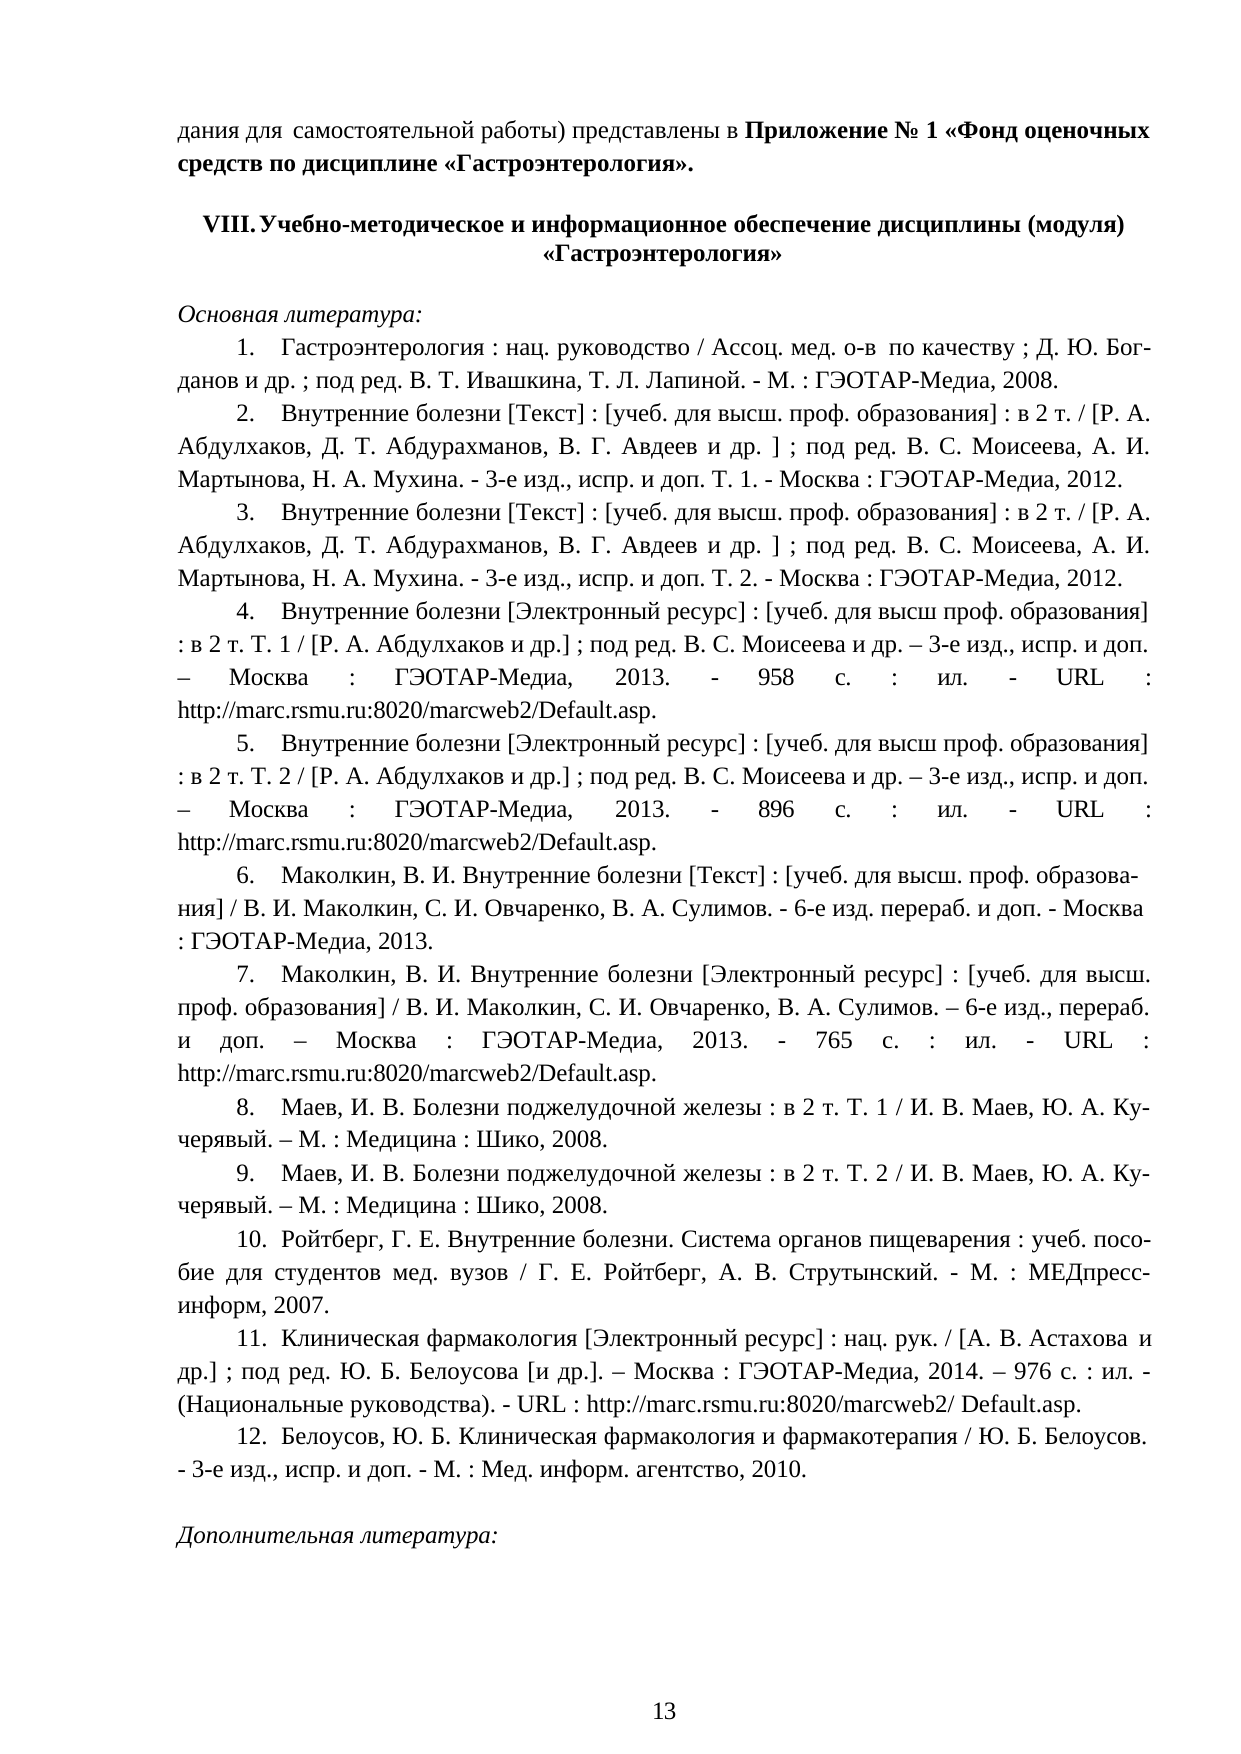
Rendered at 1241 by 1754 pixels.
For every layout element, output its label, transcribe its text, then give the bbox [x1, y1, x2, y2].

list Внутренние болезни [Электронный ресурс] : [учеб. для высш проф. образования] [236, 728, 1196, 757]
text : ГЭОТАР-Медиа, 2013. [177, 926, 1196, 955]
list Маколкин, В. И. Внутренние болезни [Текст] : [учеб. для высш. проф. образова- ния] / В. И. Маколкин, С. И. Овчаренко, В. А. Сулимов. - 6-е изд. перераб. и доп. - Москва [177, 860, 1152, 922]
text Основная литература: [177, 299, 1196, 328]
list Внутренние болезни [Электронный ресурс] : [учеб. для высш проф. образования] [236, 596, 1196, 625]
list Клиническая фармакология [Электронный ресурс] : нац. рук. / [А. В. Астахова и др.] ; под ред. Ю. Б. Белоусова [и др.]. – Москва : ГЭОТАР-Медиа, 2014. – 976 с. : ил. - (Национальные руководства). - URL : http://marc.rsmu.ru:8020/marcweb2/ Default.asp. [177, 1323, 1152, 1417]
text Дополнительная литература: [177, 1520, 1196, 1549]
text «Гастроэнтерология» [542, 238, 1196, 266]
text http://marc.rsmu.ru:8020/marcweb2/Default.asp. [177, 827, 1196, 856]
list 3-е изд., испр. и доп. - М. : Мед. информ. агентство, 2010. [177, 1454, 1196, 1483]
list Маколкин, В. И. Внутренние болезни [Электронный ресурс] : [учеб. для высш. проф. образования] / В. И. Маколкин, С. И. Овчаренко, В. А. Сулимов. – 6-е изд., перераб. и доп. – Москва : ГЭОТАР-Медиа, 2013. - 765 с. : ил. - URL : http://marc.rsmu.ru:8020/marcweb2/Default.asp. [177, 959, 1152, 1087]
text : в 2 т. Т. 1 / [Р. А. Абдулхаков и др.] ; под ред. В. С. Моисеева и др. – 3-е изд., испр. и доп. – Москва : ГЭОТАР-Медиа, 2013. - 958 с. : ил. - URL : [177, 629, 1152, 691]
text : в 2 т. Т. 2 / [Р. А. Абдулхаков и др.] ; под ред. В. С. Моисеева и др. – 3-е изд., испр. и доп. – Москва : ГЭОТАР-Медиа, 2013. - 896 с. : ил. - URL : [177, 761, 1152, 823]
list Гастроэнтерология : нац. руководство / Ассоц. мед. о-в по качеству ; Д. Ю. Бог- данов и др. ; под ред. В. Т. Ивашкина, Т. Л. Лапиной. - М. : ГЭОТАР-Медиа, 2008. [177, 332, 1152, 394]
list Белоусов, Ю. Б. Клиническая фармакология и фармакотерапия / Ю. Б. Белоусов. [236, 1422, 1196, 1450]
subtitle Учебно-методическое и информационное обеспечение дисциплины (модуля) [202, 209, 1196, 238]
text http://marc.rsmu.ru:8020/marcweb2/Default.asp. [177, 695, 1196, 724]
list Маев, И. В. Болезни поджелудочной железы : в 2 т. Т. 1 / И. В. Маев, Ю. А. Ку- черявый. – М. : Медицина : Шико, 2008. [177, 1092, 1152, 1153]
list Ройтберг, Г. Е. Внутренние болезни. Система органов пищеварения : учеб. посо- бие для студентов мед. вузов / Г. Е. Ройтберг, А. В. Струтынский. - М. : МЕДпресс- информ, 2007. [177, 1224, 1152, 1318]
list Внутренние болезни [Текст] : [учеб. для высш. проф. образования] : в 2 т. / [Р. А. Абдулхаков, Д. Т. Абдурахманов, В. Г. Авдеев и др. ] ; под ред. В. С. Моисеева, А. И. Мартынова, Н. А. Мухина. - 3-е изд., испр. и доп. Т. 2. - Москва : ГЭОТАР-Медиа, 2012. [177, 497, 1152, 592]
list Маев, И. В. Болезни поджелудочной железы : в 2 т. Т. 2 / И. В. Маев, Ю. А. Ку- черявый. – М. : Медицина : Шико, 2008. [177, 1158, 1152, 1219]
text дания для самостоятельной работы) представлены в Приложение № 1 «Фонд оценочных средств по дисциплине «Гастроэнтерология». [177, 115, 1196, 177]
list Внутренние болезни [Текст] : [учеб. для высш. проф. образования] : в 2 т. / [Р. А. Абдулхаков, Д. Т. Абдурахманов, В. Г. Авдеев и др. ] ; под ред. В. С. Моисеева, А. И. Мартынова, Н. А. Мухина. - 3-е изд., испр. и доп. Т. 1. - Москва : ГЭОТАР-Медиа, 2012. [177, 398, 1152, 493]
